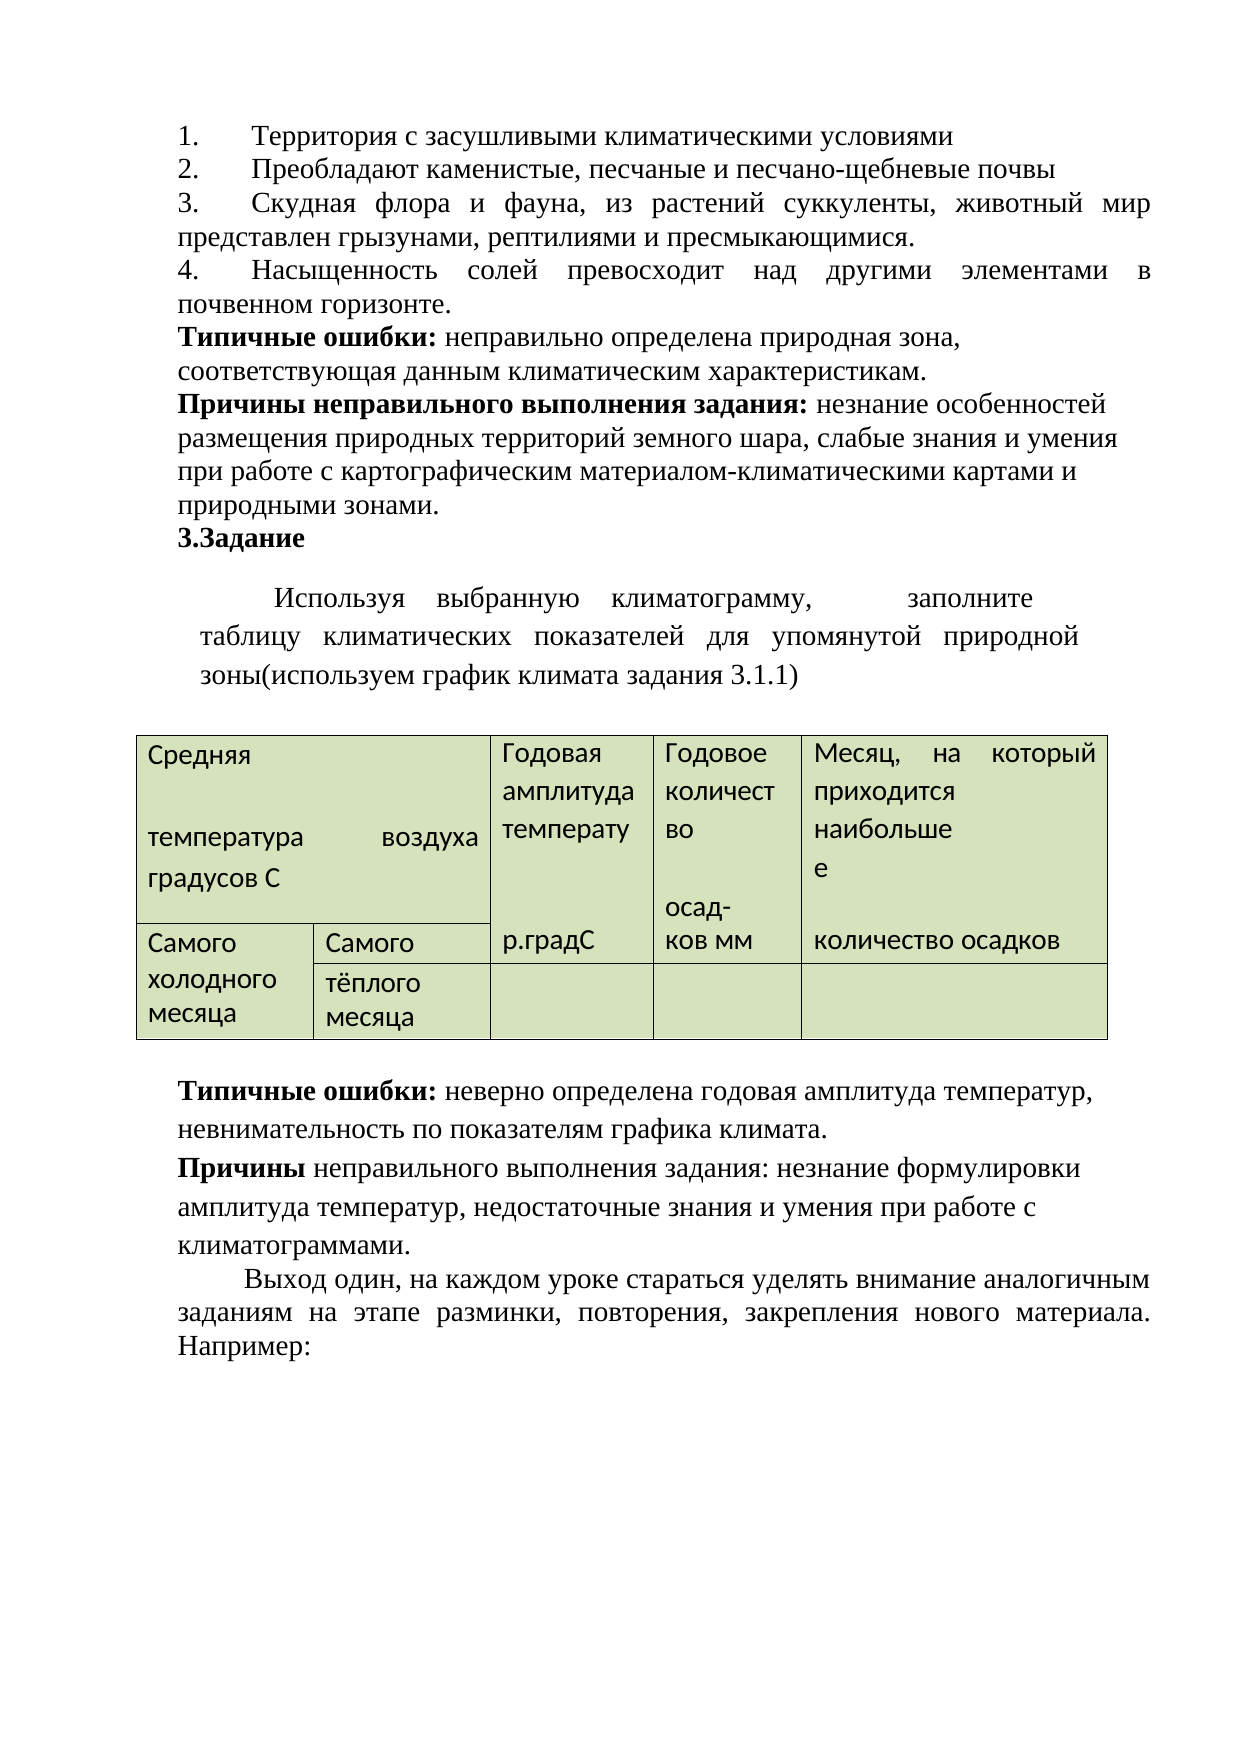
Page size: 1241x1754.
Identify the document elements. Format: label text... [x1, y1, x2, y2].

text соответствующая данным климатическим характеристикам. [177, 353, 1152, 386]
text размещения природных территорий земного шара, слабые знания и умения [177, 420, 1152, 453]
text Используя выбранную климатограмму, заполните таблицу климатических показателей для упомянутой природной зоны(используем график климата задания 3.1.1) [200, 580, 1079, 691]
text Типичные ошибки: неправильно определена природная зона, [177, 319, 1152, 353]
table_cell Самого [314, 924, 490, 963]
text при работе с картографическим материалом-климатическими картами и [177, 453, 1152, 487]
table_cell [802, 964, 1107, 1038]
text климатограммами. Выход один, на каждом уроке стараться уделять внимание аналогичным заданиям на этапе разминки, повторения, закрепления нового материала. Например: [177, 1227, 1152, 1361]
table_header Годовая амплитуда температу [491, 736, 653, 923]
table_cell [654, 964, 801, 1038]
text 4. Насыщенность солей превосходит над другими элементами в почвенном горизонте. [177, 252, 1152, 319]
text природными зонами. [177, 487, 1152, 521]
table_cell р.градС [491, 923, 653, 963]
text Типичные ошибки: неверно определена годовая амплитуда температур, [177, 1073, 1152, 1107]
text 1. Территория с засушливыми климатическими условиями [177, 118, 1152, 152]
table_cell [491, 964, 653, 1038]
text Причины неправильного выполнения задания: незнание формулировки [177, 1150, 1152, 1184]
table_header Годовое количест во осад- [654, 736, 801, 923]
text невнимательность по показателям графика климата. [177, 1112, 1152, 1145]
table_header Месяц, на который приходится наибольшее [802, 736, 1107, 923]
table_cell количество осадков [802, 923, 1107, 963]
text 3.Задание [177, 521, 1152, 554]
text 3. Скудная флора и фауна, из растений суккуленты, животный мир представлен грызунами, рептилиями и пресмыкающимися. [177, 185, 1152, 252]
table_cell тёплого месяца [314, 964, 490, 1038]
text Причины неправильного выполнения задания: незнание особенностей [177, 386, 1152, 420]
table_header Средняя температура воздуха градусов С [137, 736, 490, 923]
text амплитуда температур, недостаточные знания и умения при работе с [177, 1189, 1152, 1222]
table_cell Самого холодного месяца [137, 924, 313, 1038]
table_cell ков мм [654, 923, 801, 963]
text 2. Преобладают каменистые, песчаные и песчано-щебневые почвы [177, 152, 1152, 185]
